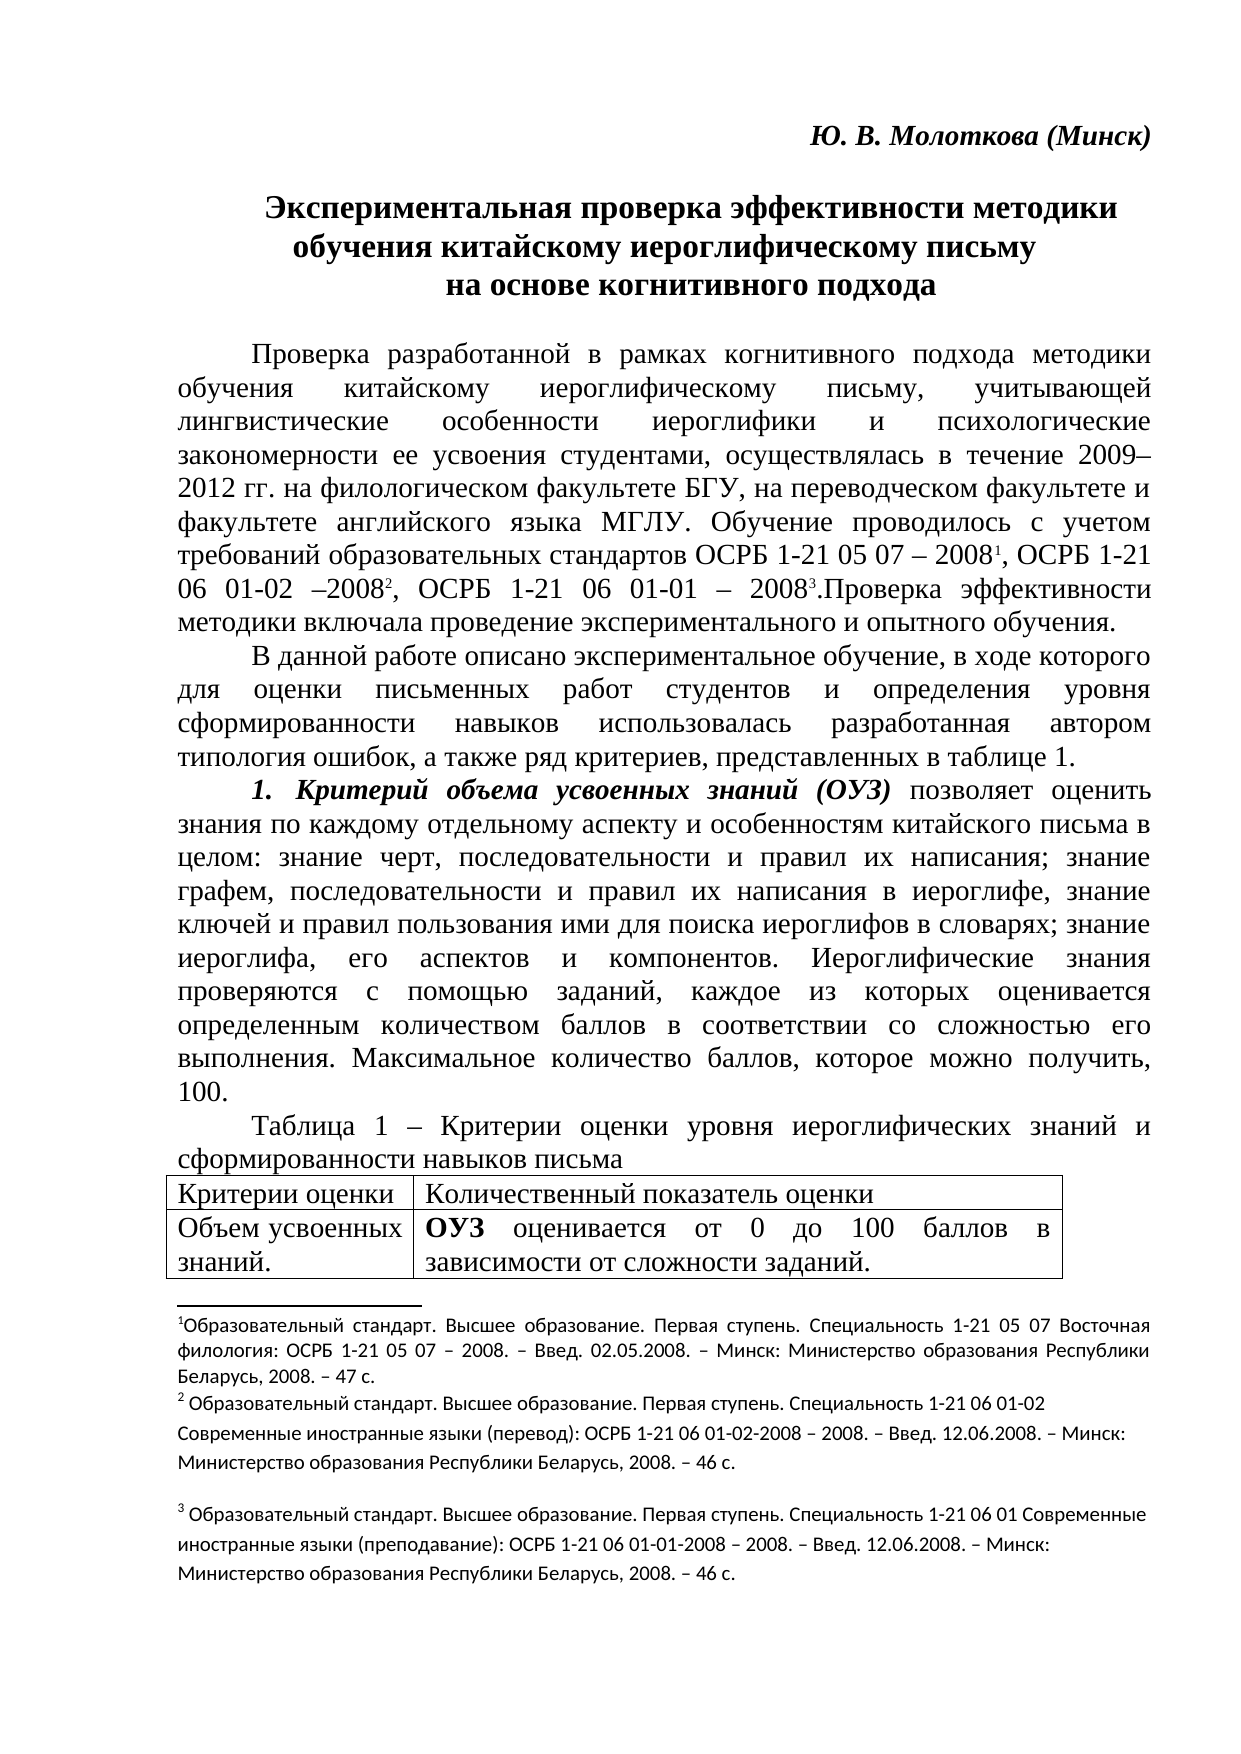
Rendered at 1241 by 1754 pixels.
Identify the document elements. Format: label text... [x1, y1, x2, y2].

text Ю. В. Молоткова (Минск) [177, 118, 1152, 152]
table_cell Объем усвоенных знаний. [167, 1210, 413, 1277]
table_header Количественный показатель оценки [414, 1176, 1062, 1209]
table_cell ОУЗ оценивается от 0 до 100 баллов в зависимости от сложности заданий. [414, 1210, 1062, 1277]
text Экспериментальная проверка эффективности методики обучения китайскому иероглифическому письму [177, 188, 1152, 264]
text на основе когнитивного подхода [177, 264, 1152, 303]
text В данной работе описано экспериментальное обучение, в ходе которого для оценки письменных работ студентов и определения уровня сформированности навыков использовалась разработанная автором типология ошибок, а также ряд критериев, представленных в таблице 1. [177, 638, 1152, 772]
text Таблица 1 – Критерии оценки уровня иероглифических знаний и сформированности навыков письма [177, 1108, 1152, 1175]
text Проверка разработанной в рамках когнитивного подхода методики обучения китайскому иероглифическому письму, учитывающей лингвистические особенности иероглифики и психологические закономерности ее усвоения студентами, осуществлялась в течение 2009–2012 гг. на филологическом факультете БГУ, на переводческом факультете и факультете английского языка МГЛУ. Обучение проводилось с учетом требований образовательных стандартов ОСРБ 1-21 05 07 – 2008, ОСРБ 1-21 06 01-02 –2008, ОСРБ 1-21 06 01-01 – 2008.Проверка эффективности методики включала проведение экспериментального и опытного обучения. [177, 336, 1152, 638]
list Критерий объема усвоенных знаний (ОУЗ) позволяет оценить знания по каждому отдельному аспекту и особенностям китайского письма в целом: знание черт, последовательности и правил их написания; знание графем, последовательности и правил их написания в иероглифе, знание ключей и правил пользования ими для поиска иероглифов в словарях; знание иероглифа, его аспектов и компонентов. Иероглифические знания проверяются с помощью заданий, каждое из которых оценивается определенным количеством баллов в соответствии со сложностью его выполнения. Максимальное количество баллов, которое можно получить, 100. [177, 772, 1152, 1108]
table_header Критерии оценки [167, 1176, 413, 1209]
